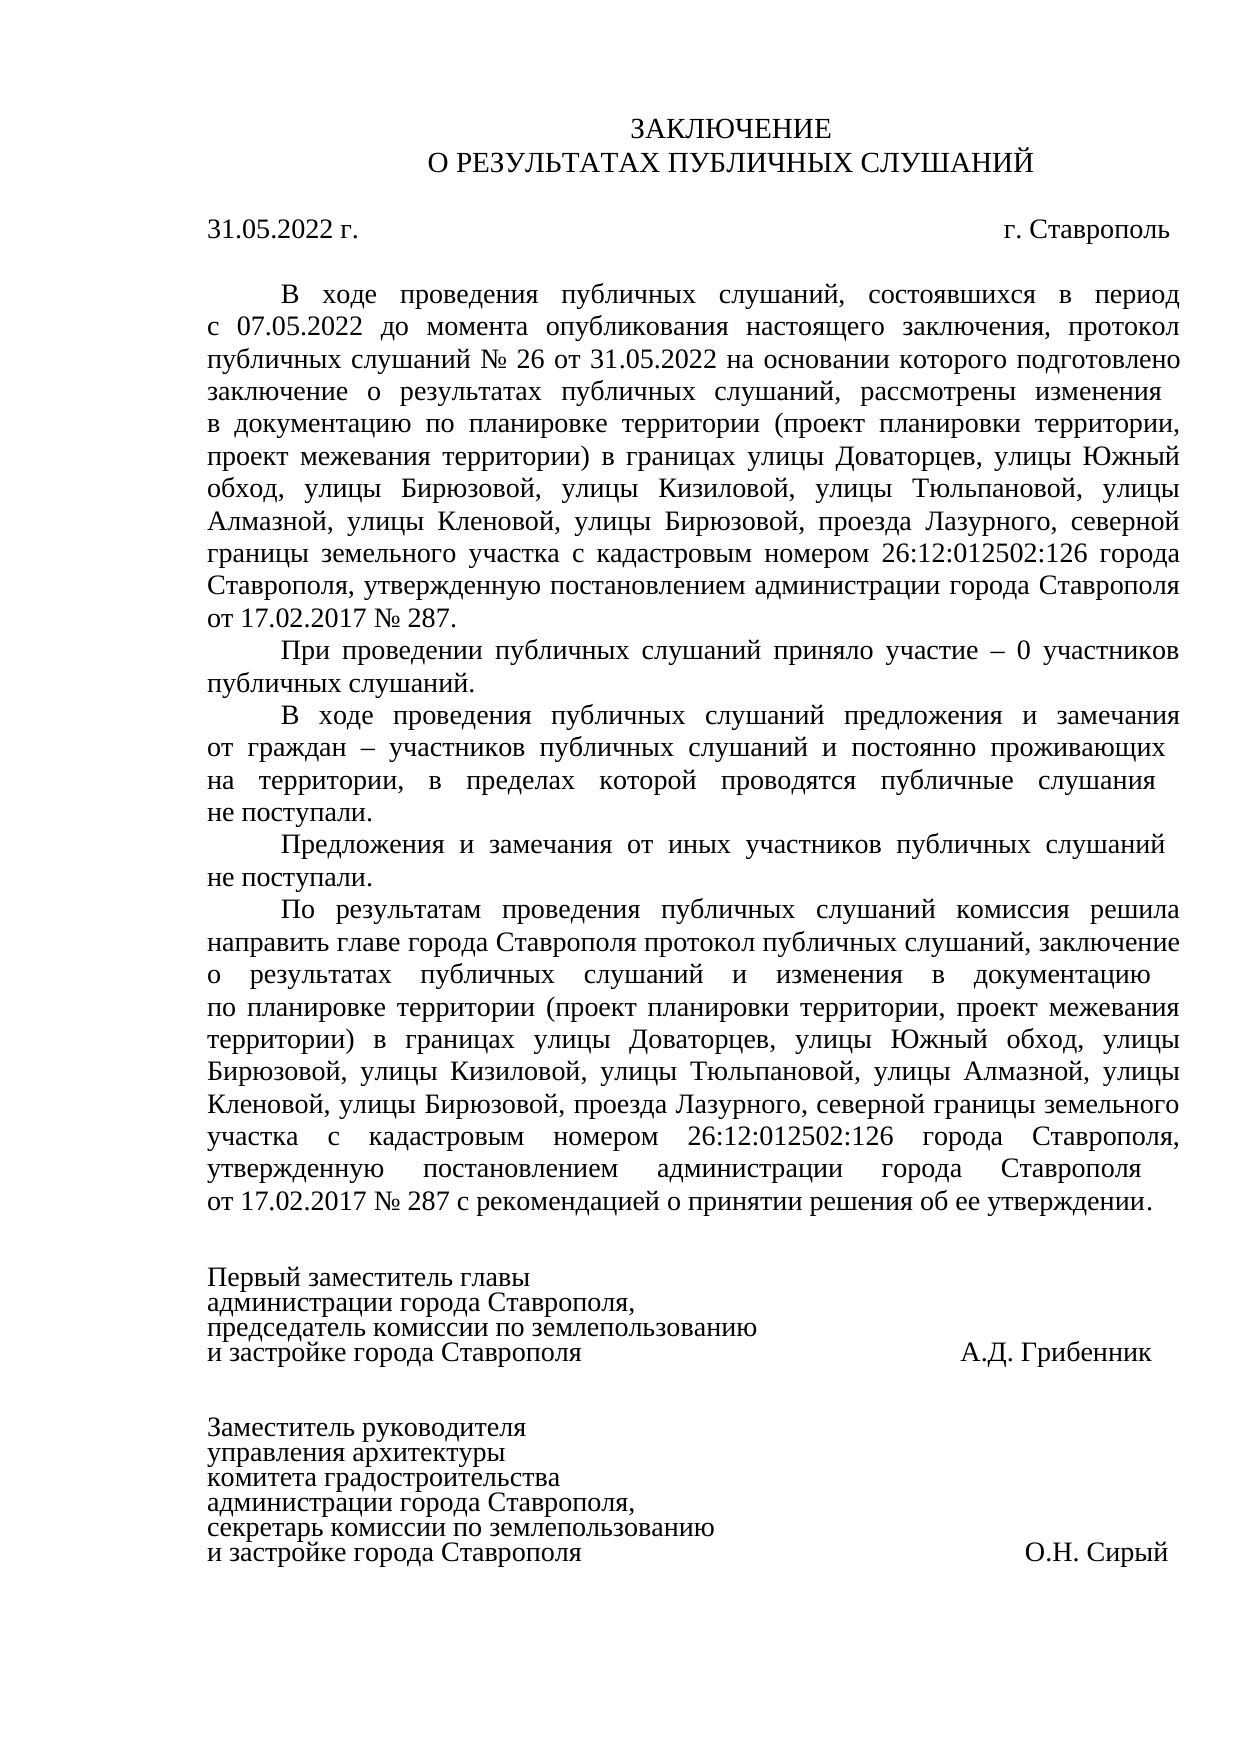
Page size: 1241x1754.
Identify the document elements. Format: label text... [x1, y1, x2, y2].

list Заместитель руководителя [207, 1416, 1181, 1441]
text 31.05.2022 г. г. Ставрополь [207, 212, 1181, 244]
text ЗАКЛЮЧЕНИЕ [207, 111, 1181, 145]
text Первый заместитель главы [207, 1266, 1181, 1291]
text При проведении публичных слушаний приняло участие – 0 участников публичных слушаний. [207, 633, 1181, 698]
list управления архитектуры [207, 1441, 1181, 1466]
text председатель комиссии по землепользованию [207, 1316, 1181, 1341]
text В ходе проведения публичных слушаний предложения и замечания от граждан – участников публичных слушаний и постоянно проживающих на территории, в пределах которой проводятся публичные слушания не поступали. [207, 698, 1181, 828]
text администрации города Ставрополя, [207, 1291, 1181, 1316]
text По результатам проведения публичных слушаний комиссия решила направить главе города Ставрополя протокол публичных слушаний, заключение о результатах публичных слушаний и изменения в документацию по планировке территории (проект планировки территории, проект межевания территории) в границах улицы Доваторцев, улицы Южный обход, улицы Бирюзовой, улицы Кизиловой, улицы Тюльпановой, улицы Алмазной, улицы Кленовой, улицы Бирюзовой, проезда Лазурного, северной границы земельного участка с кадастровым номером 26:12:012502:126 города Ставрополя, утвержденную постановлением администрации города Ставрополя от 17.02.2017 № 287 с рекомендацией о принятии решения об ее утверждении. [207, 892, 1181, 1216]
text В ходе проведения публичных слушаний, состоявшихся в период с 07.05.2022 до момента опубликования настоящего заключения, протокол публичных слушаний № 26 от 31.05.2022 на основании которого подготовлено заключение о результатах публичных слушаний, рассмотрены изменения в документацию по планировке территории (проект планировки территории, проект межевания территории) в границах улицы Доваторцев, улицы Южный обход, улицы Бирюзовой, улицы Кизиловой, улицы Тюльпановой, улицы Алмазной, улицы Кленовой, улицы Бирюзовой, проезда Лазурного, северной границы земельного участка с кадастровым номером 26:12:012502:126 города Ставрополя, утвержденную постановлением администрации города Ставрополя от 17.02.2017 № 287. [207, 277, 1181, 633]
list секретарь комиссии по землепользованию [207, 1516, 1181, 1541]
text Предложения и замечания от иных участников публичных слушаний не поступали. [207, 828, 1181, 892]
list комитета градостроительства [207, 1466, 1181, 1491]
text и застройке города Ставрополя А.Д. Грибенник [207, 1341, 1181, 1366]
list администрации города Ставрополя, [207, 1491, 1181, 1516]
list и застройке города Ставрополя О.Н. Сирый [207, 1541, 1181, 1566]
text О РЕЗУЛЬТАТАХ ПУБЛИЧНЫХ СЛУШАНИЙ [207, 145, 1181, 178]
